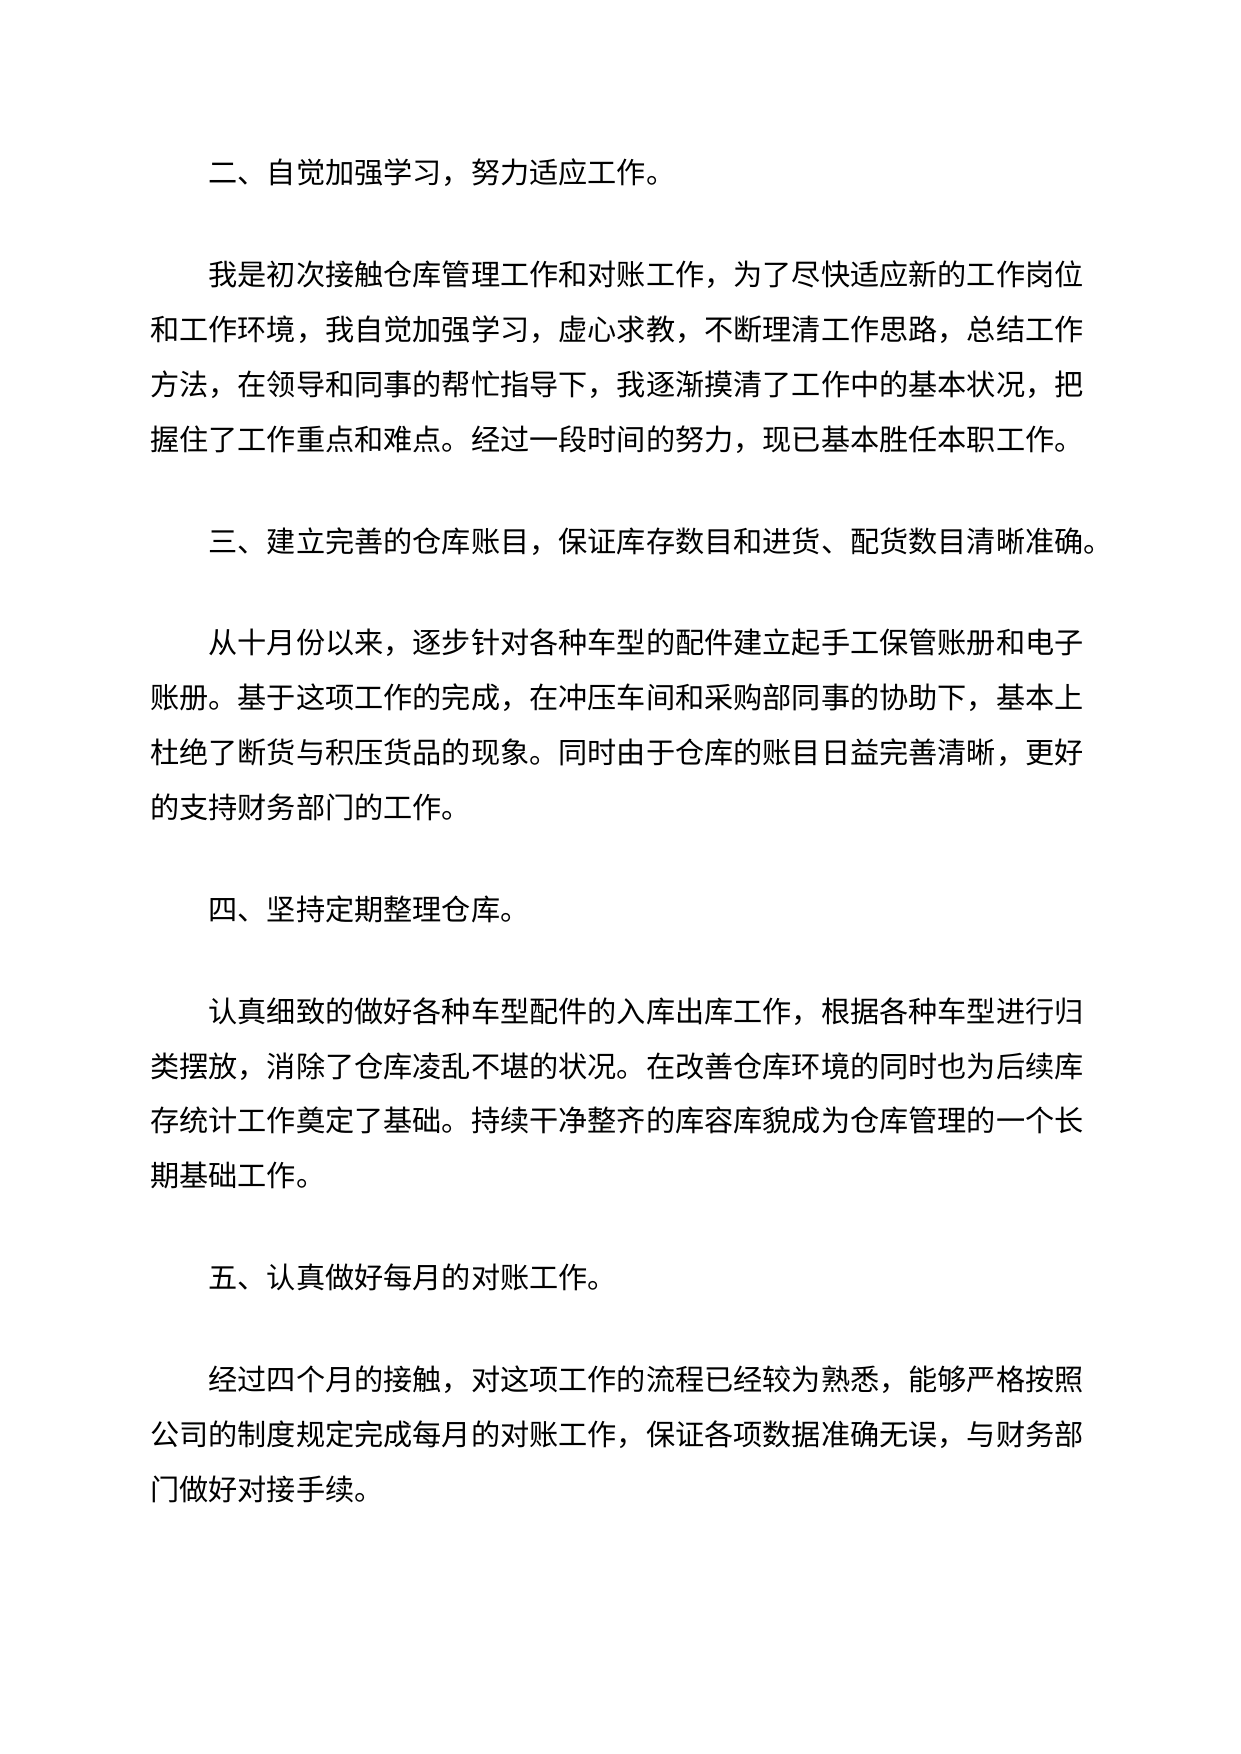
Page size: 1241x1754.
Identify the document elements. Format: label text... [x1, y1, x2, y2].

text 四、坚持定期整理仓库。 [150, 886, 1090, 929]
text 我是初次接触仓库管理工作和对账工作，为了尽快适应新的工作岗位和工作环境，我自觉加强学习，虚心求教，不断理清工作思路，总结工作方法，在领导和同事的帮忙指导下，我逐渐摸清了工作中的基本状况，把握住了工作重点和难点。经过一段时间的努力，现已基本胜任本职工作。 [150, 252, 1090, 459]
text 从十月份以来，逐步针对各种车型的配件建立起手工保管账册和电子账册。基于这项工作的完成，在冲压车间和采购部同事的协助下，基本上杜绝了断货与积压货品的现象。同时由于仓库的账目日益完善清晰，更好的支持财务部门的工作。 [150, 620, 1090, 827]
text 认真细致的做好各种车型配件的入库出库工作，根据各种车型进行归类摆放，消除了仓库凌乱不堪的状况。在改善仓库环境的同时也为后续库存统计工作奠定了基础。持续干净整齐的库容库貌成为仓库管理的一个长期基础工作。 [150, 988, 1090, 1195]
text 二、自觉加强学习，努力适应工作。 [150, 150, 1090, 192]
text 五、认真做好每月的对账工作。 [150, 1255, 1090, 1297]
text 三、建立完善的仓库账目，保证库存数目和进货、配货数目清晰准确。 [150, 518, 1090, 561]
text 经过四个月的接触，对这项工作的流程已经较为熟悉，能够严格按照公司的制度规定完成每月的对账工作，保证各项数据准确无误，与财务部门做好对接手续。 [150, 1356, 1090, 1508]
